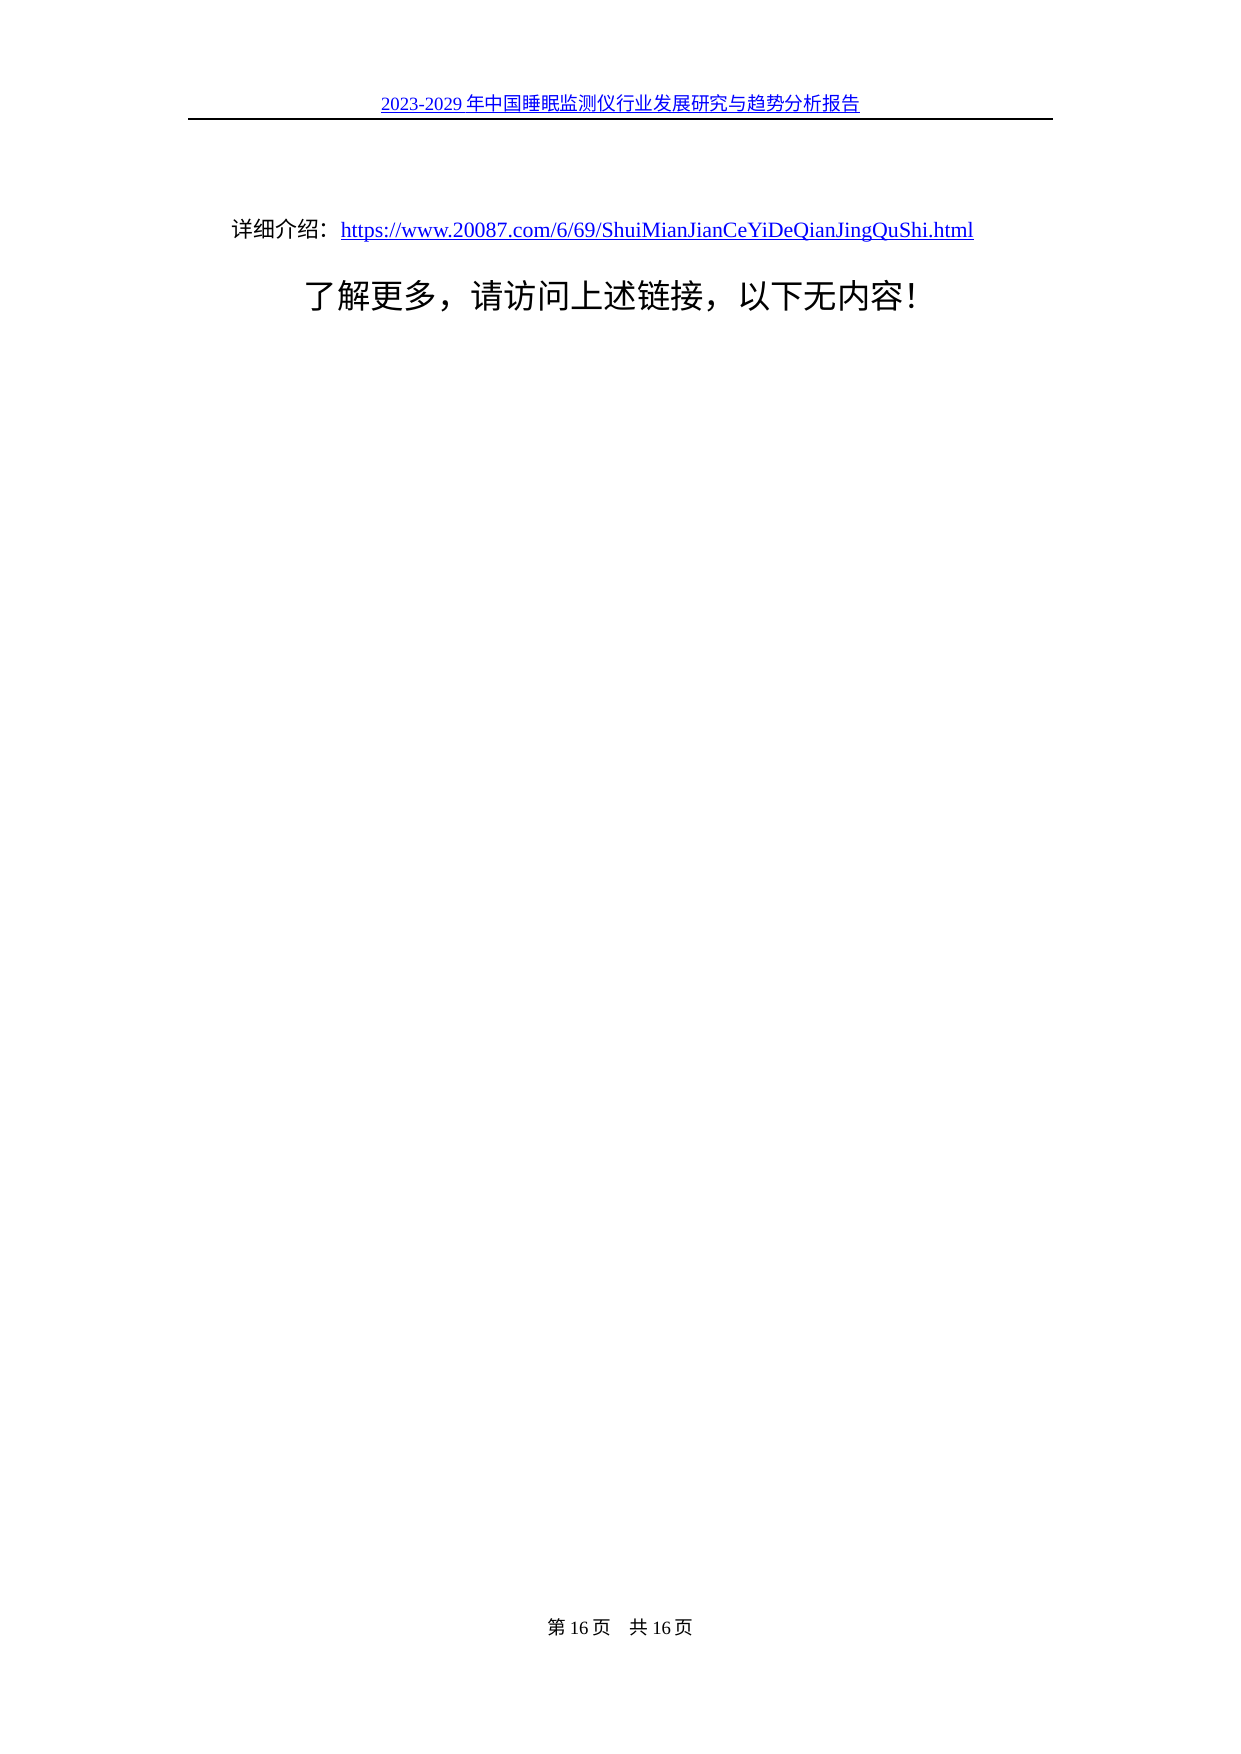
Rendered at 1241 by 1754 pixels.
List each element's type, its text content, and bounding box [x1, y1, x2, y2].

text 详细介绍：https://www.20087.com/6/69/ShuiMianJianCeYiDeQianJingQuShi.html [187, 212, 1053, 244]
title 了解更多，请访问上述链接，以下无内容！ [187, 262, 1053, 327]
